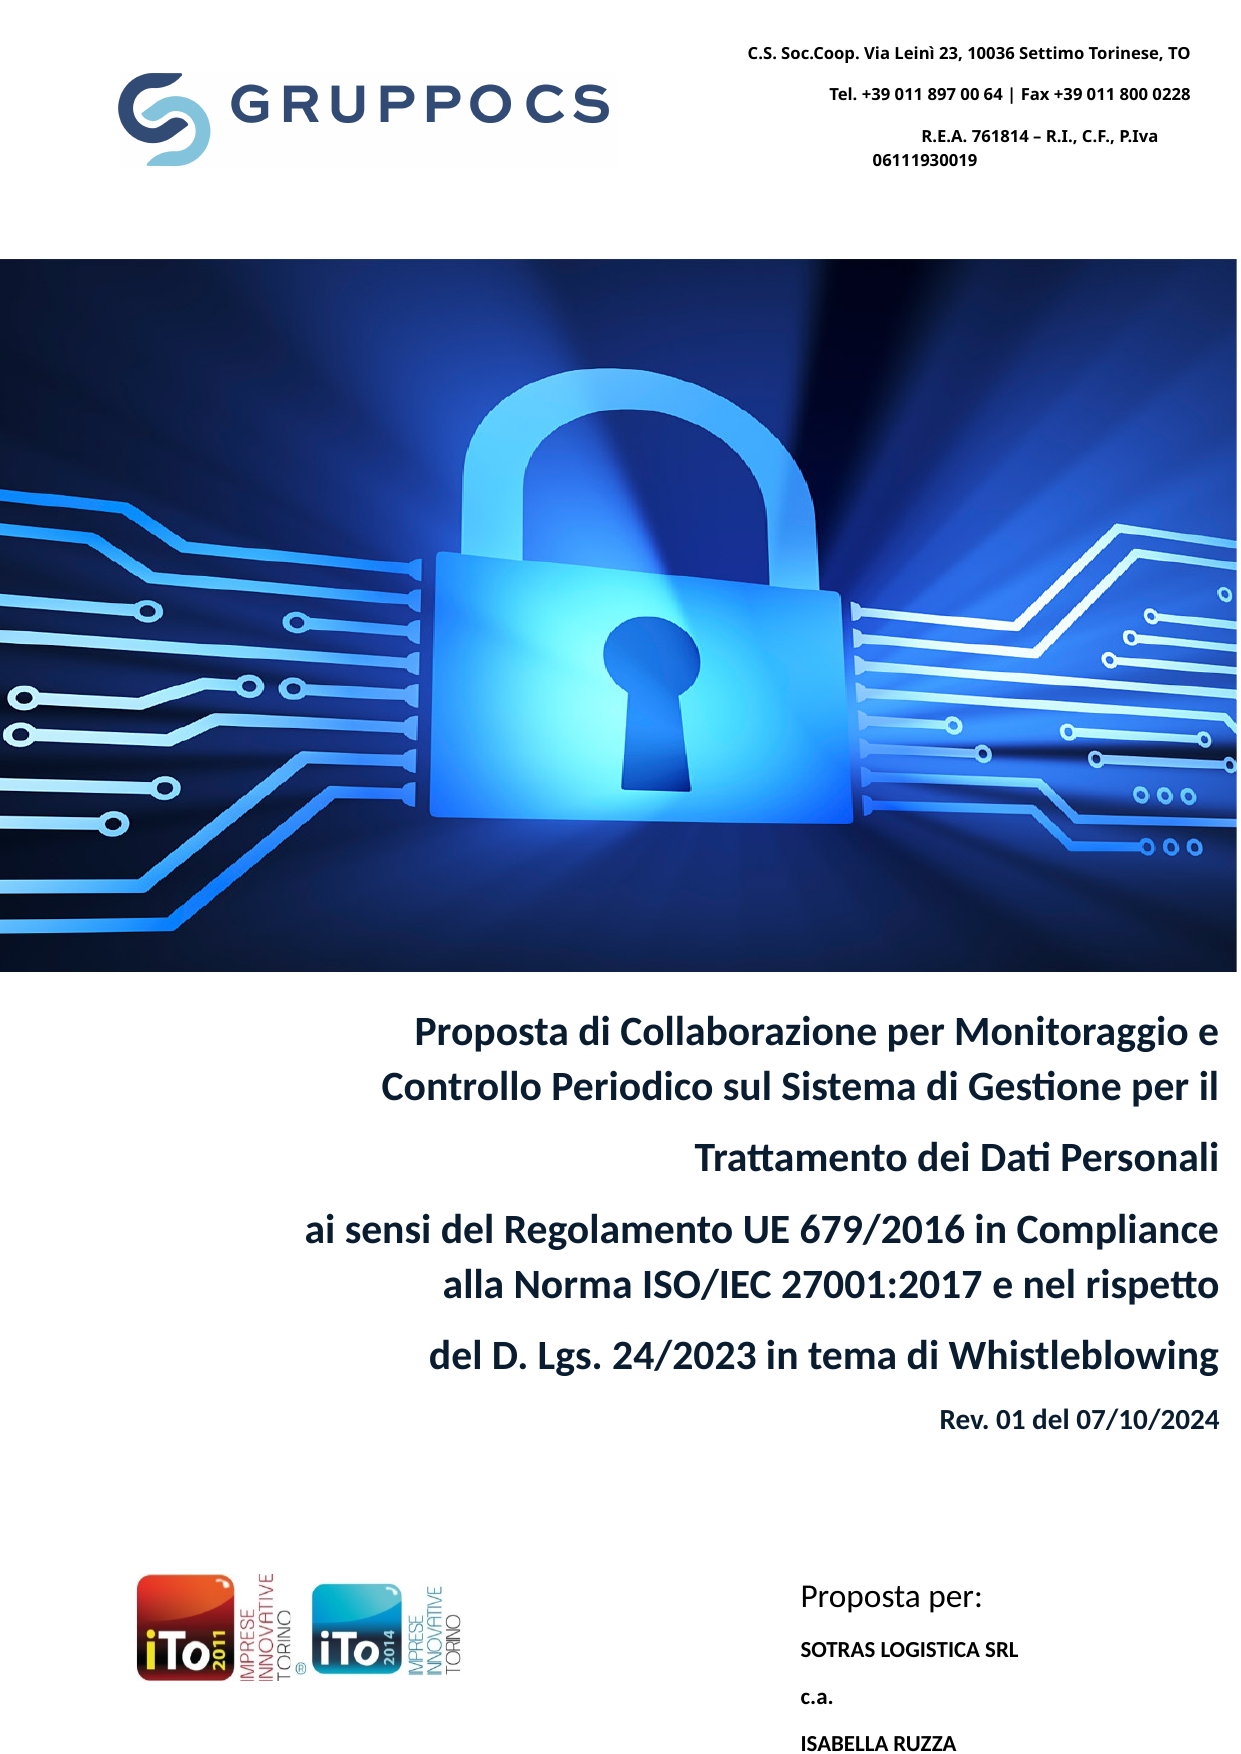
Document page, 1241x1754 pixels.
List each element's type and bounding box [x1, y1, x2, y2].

picture [118, 73, 617, 168]
picture [136, 1572, 468, 1681]
picture [0, 259, 1236, 972]
